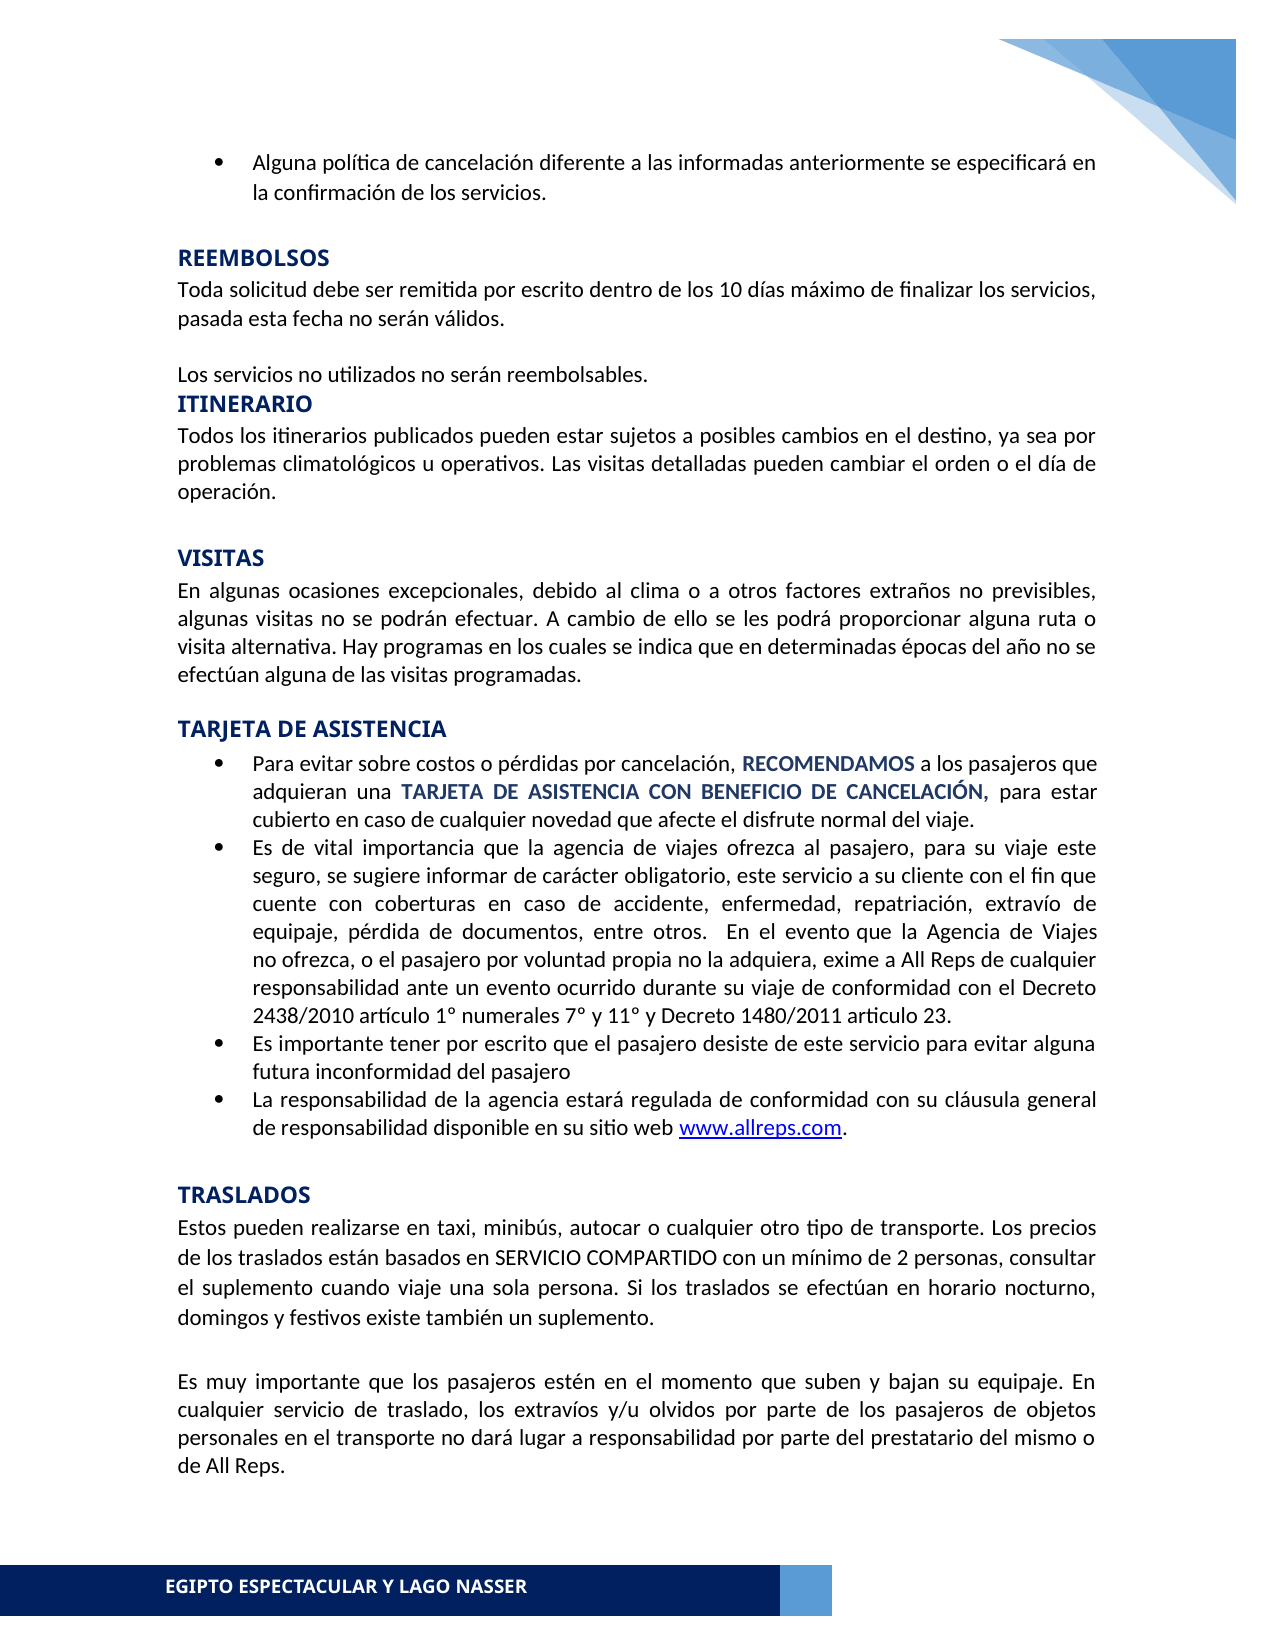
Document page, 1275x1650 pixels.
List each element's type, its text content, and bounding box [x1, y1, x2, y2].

text Es muy importante que los pasajeros estén en el momento que suben y bajan su equipaje. En cualquier servicio de traslado, los extravíos y/u olvidos por parte de los pasajeros de objetos personales en el transporte no dará lugar a responsabilidad por parte del prestatario del mismo o de All Reps. [177, 1367, 1098, 1479]
text ITINERARIO [177, 388, 1098, 419]
text VISITAS [177, 542, 1098, 573]
text Todos los itinerarios publicados pueden estar sujetos a posibles cambios en el destino, ya sea por problemas climatológicos u operativos. Las visitas detalladas pueden cambiar el orden o el día de operación. [177, 421, 1098, 506]
text Los servicios no utilizados no serán reembolsables. [177, 360, 1098, 388]
text Para evitar sobre costos o pérdidas por cancelación, RECOMENDAMOS a los pasajeros que adquieran una TARJETA DE ASISTENCIA CON BENEFICIO DE CANCELACIÓN, para estar cubierto en caso de cualquier novedad que afecte el disfrute normal del viaje. [215, 749, 1098, 833]
text TARJETA DE ASISTENCIA [177, 713, 1098, 744]
text Es de vital importancia que la agencia de viajes ofrezca al pasajero, para su viaje este seguro, se sugiere informar de carácter obligatorio, este servicio a su cliente con el fin que cuente con coberturas en caso de accidente, enfermedad, repatriación, extravío de equipaje, pérdida de documentos, entre otros. En el evento que la Agencia de Viajes no ofrezca, o el pasajero por voluntad propia no la adquiera, exime a All Reps de cualquier responsabilidad ante un evento ocurrido durante su viaje de conformidad con el Decreto 2438/2010 artículo 1º numerales 7º y 11º y Decreto 1480/2011 articulo 23. [215, 833, 1098, 1029]
text La responsabilidad de la agencia estará regulada de conformidad con su cláusula general de responsabilidad disponible en su sitio web www.allreps.com. [215, 1085, 1098, 1141]
list Alguna política de cancelación diferente a las informadas anteriormente se especificará en la confirmación de los servicios. [215, 148, 1098, 206]
picture [997, 39, 1236, 205]
text Estos pueden realizarse en taxi, minibús, autocar o cualquier otro tipo de transporte. Los precios de los traslados están basados en SERVICIO COMPARTIDO con un mínimo de 2 personas, consultar el suplemento cuando viaje una sola persona. Si los traslados se efectúan en horario nocturno, domingos y festivos existe también un suplemento. [177, 1213, 1098, 1331]
text REEMBOLSOS [177, 242, 1098, 273]
text TRASLADOS [177, 1179, 1098, 1210]
text Toda solicitud debe ser remitida por escrito dentro de los 10 días máximo de finalizar los servicios, pasada esta fecha no serán válidos. [177, 276, 1098, 332]
text En algunas ocasiones excepcionales, debido al clima o a otros factores extraños no previsibles, algunas visitas no se podrán efectuar. A cambio de ello se les podrá proporcionar alguna ruta o visita alternativa. Hay programas en los cuales se indica que en determinadas épocas del año no se efectúan alguna de las visitas programadas. [177, 576, 1098, 688]
text Es importante tener por escrito que el pasajero desiste de este servicio para evitar alguna futura inconformidad del pasajero [215, 1029, 1098, 1085]
